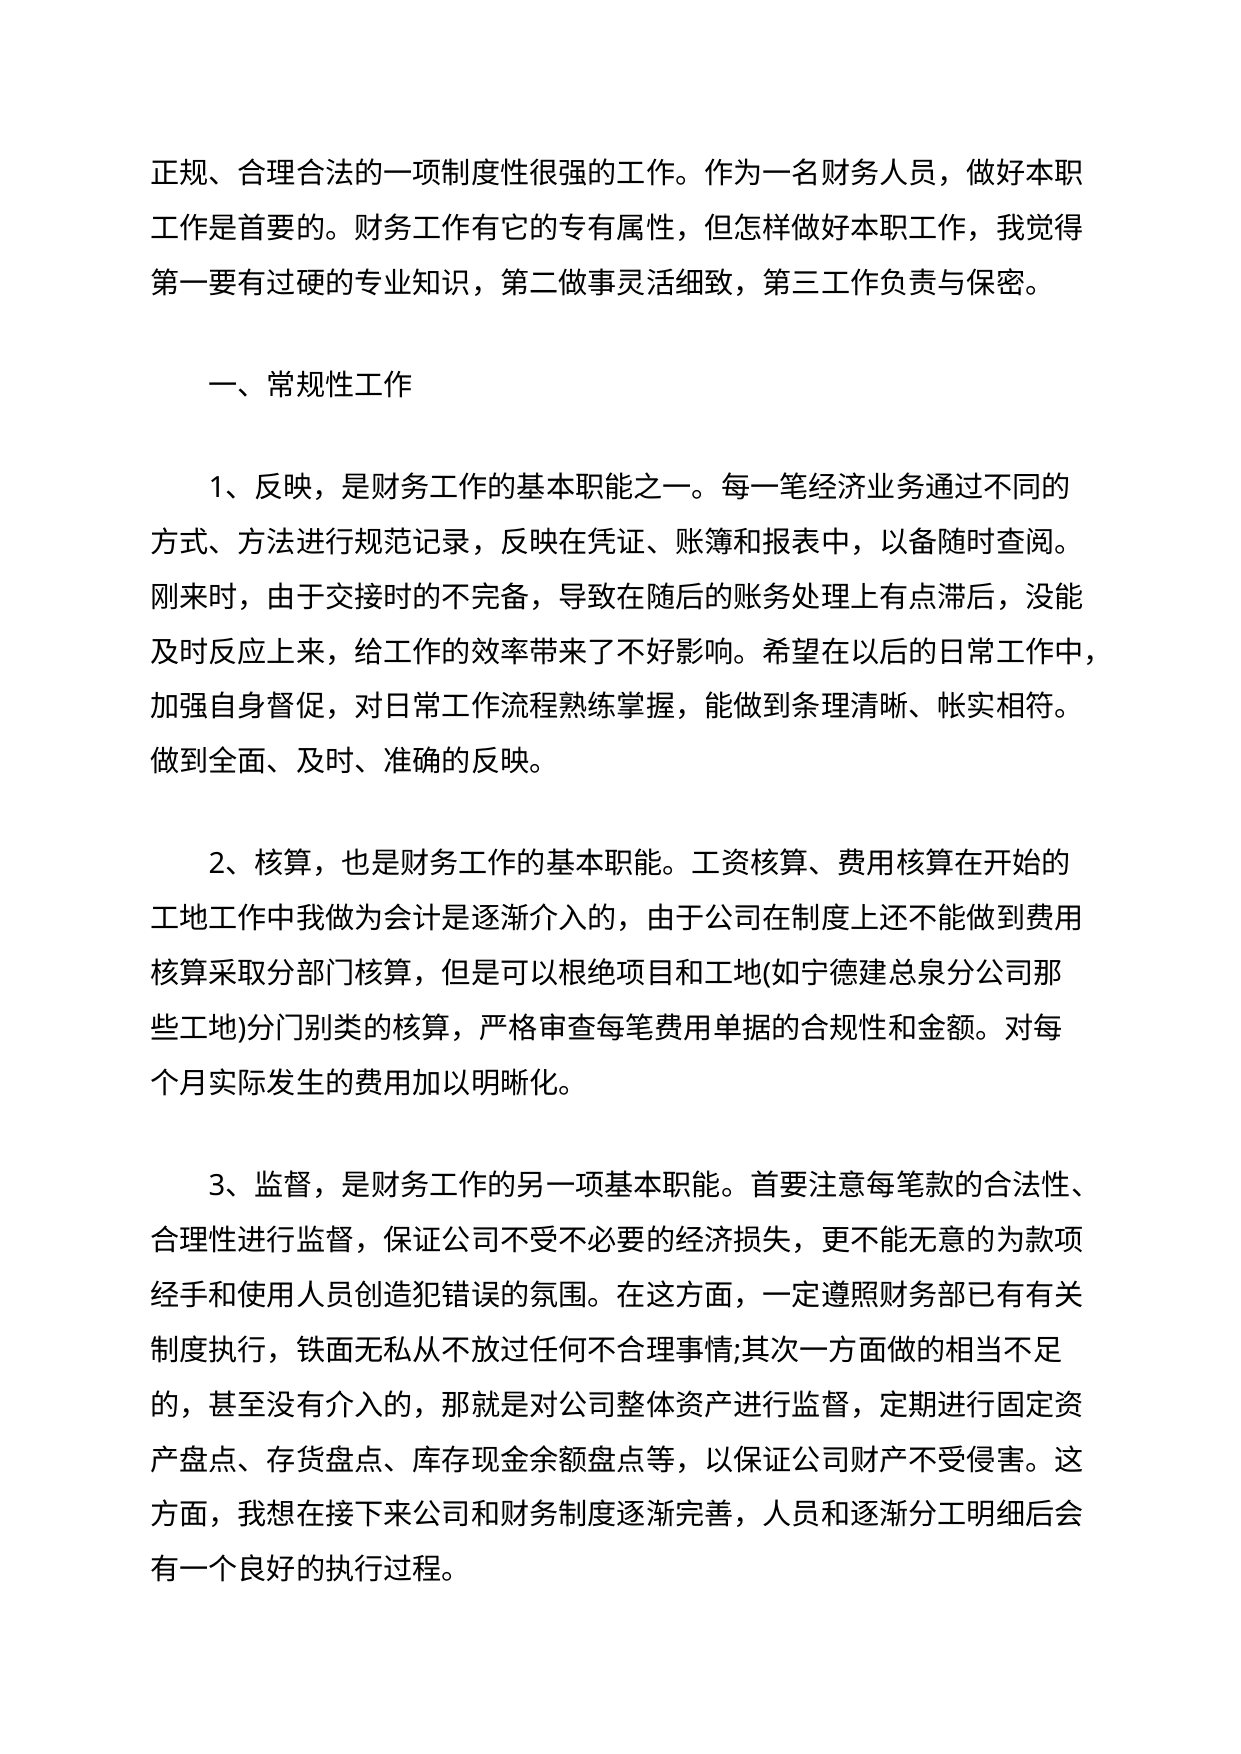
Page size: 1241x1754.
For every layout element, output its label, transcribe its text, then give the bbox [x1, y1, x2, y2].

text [150, 150, 1090, 302]
text 3、监督，是财务工作的另一项基本职能。首要注意每笔款的合法性、合理性进行监督，保证公司不受不必要的经济损失，更不能无意的为款项经手和使用人员创造犯错误的氛围。在这方面，一定遵照财务部已有有关制度执行，铁面无私从不放过任何不合理事情;其次一方面做的相当不足的，甚至没有介入的，那就是对公司整体资产进行监督，定期进行固定资产盘点、存货盘点、库存现金余额盘点等，以保证公司财产不受侵害。这方面，我想在接下来公司和财务制度逐渐完善，人员和逐渐分工明细后会有一个良好的执行过程。 [150, 1161, 1090, 1588]
text 2、核算，也是财务工作的基本职能。工资核算、费用核算在开始的工地工作中我做为会计是逐渐介入的，由于公司在制度上还不能做到费用核算采取分部门核算，但是可以根绝项目和工地(如宁德建总泉分公司那些工地)分门别类的核算，严格审查每笔费用单据的合规性和金额。对每个月实际发生的费用加以明晰化。 [150, 840, 1090, 1102]
text 一、常规性工作 [150, 362, 1090, 404]
text 1、反映，是财务工作的基本职能之一。每一笔经济业务通过不同的方式、方法进行规范记录，反映在凭证、账簿和报表中，以备随时查阅。刚来时，由于交接时的不完备，导致在随后的账务处理上有点滞后，没能及时反应上来，给工作的效率带来了不好影响。希望在以后的日常工作中，加强自身督促，对日常工作流程熟练掌握，能做到条理清晰、帐实相符。做到全面、及时、准确的反映。 [150, 463, 1090, 780]
